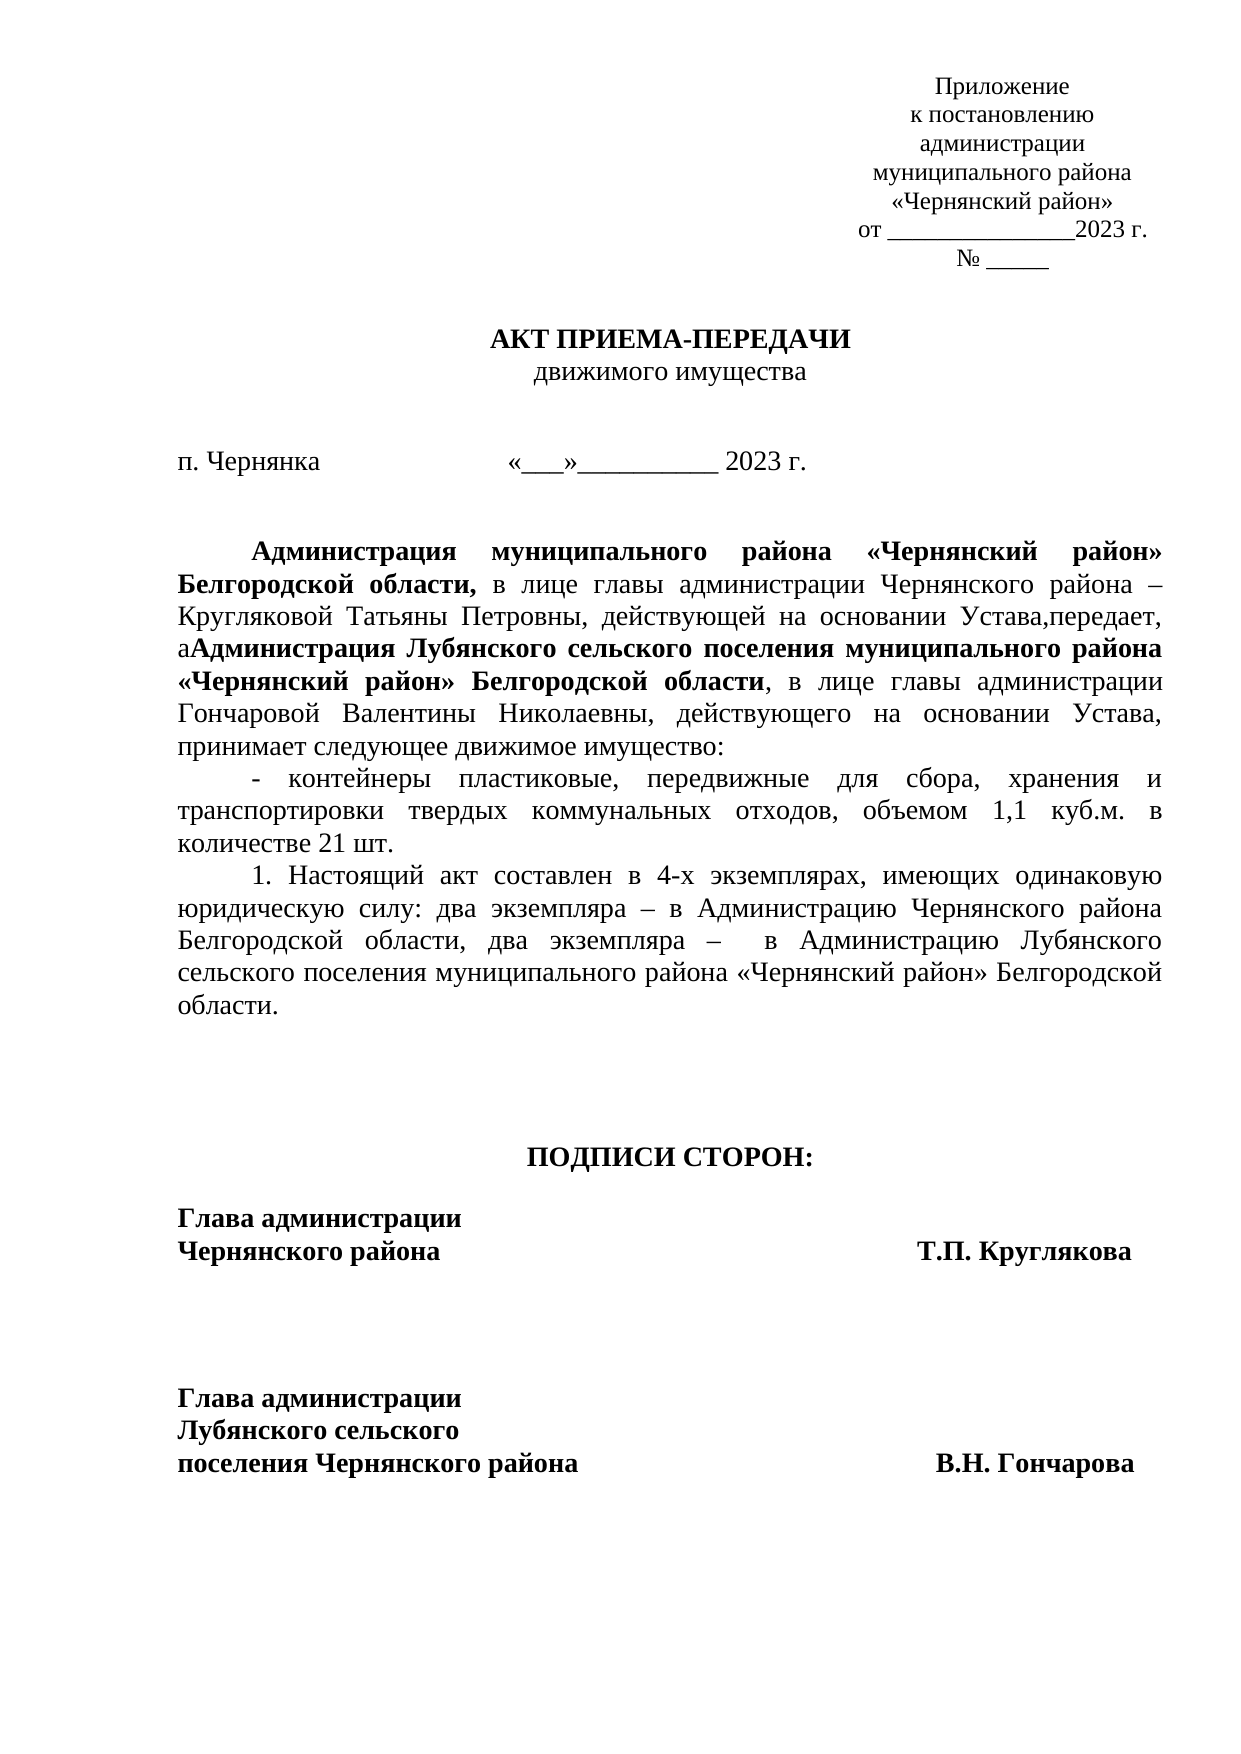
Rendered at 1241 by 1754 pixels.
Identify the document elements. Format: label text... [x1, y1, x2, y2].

text 1. Настоящий акт составлен в 4-х экземплярах, имеющих одинаковую юридическую силу: два экземпляра – в Администрацию Чернянского района Белгородской области, два экземпляра – в Администрацию Лубянского сельского поселения муниципального района «Чернянский район» Белгородской области. [177, 858, 1163, 1020]
text № _____ [767, 243, 1163, 272]
text Глава администрации [177, 1381, 1163, 1413]
text от _______________2023 г. [767, 214, 1163, 243]
text Чернянского района Т.П. Круглякова [177, 1233, 1163, 1266]
text Приложение [841, 71, 1163, 99]
text «Чернянский район» [767, 186, 1163, 214]
text Лубянского сельского [177, 1413, 1163, 1446]
title АКТ ПРИЕМА-ПЕРЕДАЧИ [177, 322, 1163, 354]
text ПОДПИСИ СТОРОН: [177, 1140, 1163, 1172]
text к постановлению администрации муниципального района [841, 99, 1163, 186]
text поселения Чернянского района В.Н. Гончарова [177, 1446, 1163, 1478]
text Глава администрации [177, 1201, 1163, 1233]
text Администрация муниципального района «Чернянский район» Белгородской области, в лице главы администрации Чернянского района – Кругляковой Татьяны Петровны, действующей на основании Устава,передает, аАдминистрация Лубянского сельского поселения муниципального района «Чернянский район» Белгородской области, в лице главы администрации Гончаровой Валентины Николаевны, действующего на основании Устава, принимает следующее движимое имущество: [177, 534, 1163, 761]
text - контейнеры пластиковые, передвижные для сбора, хранения и транспортировки твердых коммунальных отходов, объемом 1,1 куб.м. в количестве 21 шт. [177, 761, 1163, 858]
text п. Чернянка «___»__________ 2023 г. [177, 444, 1163, 477]
text движимого имущества [177, 354, 1163, 387]
